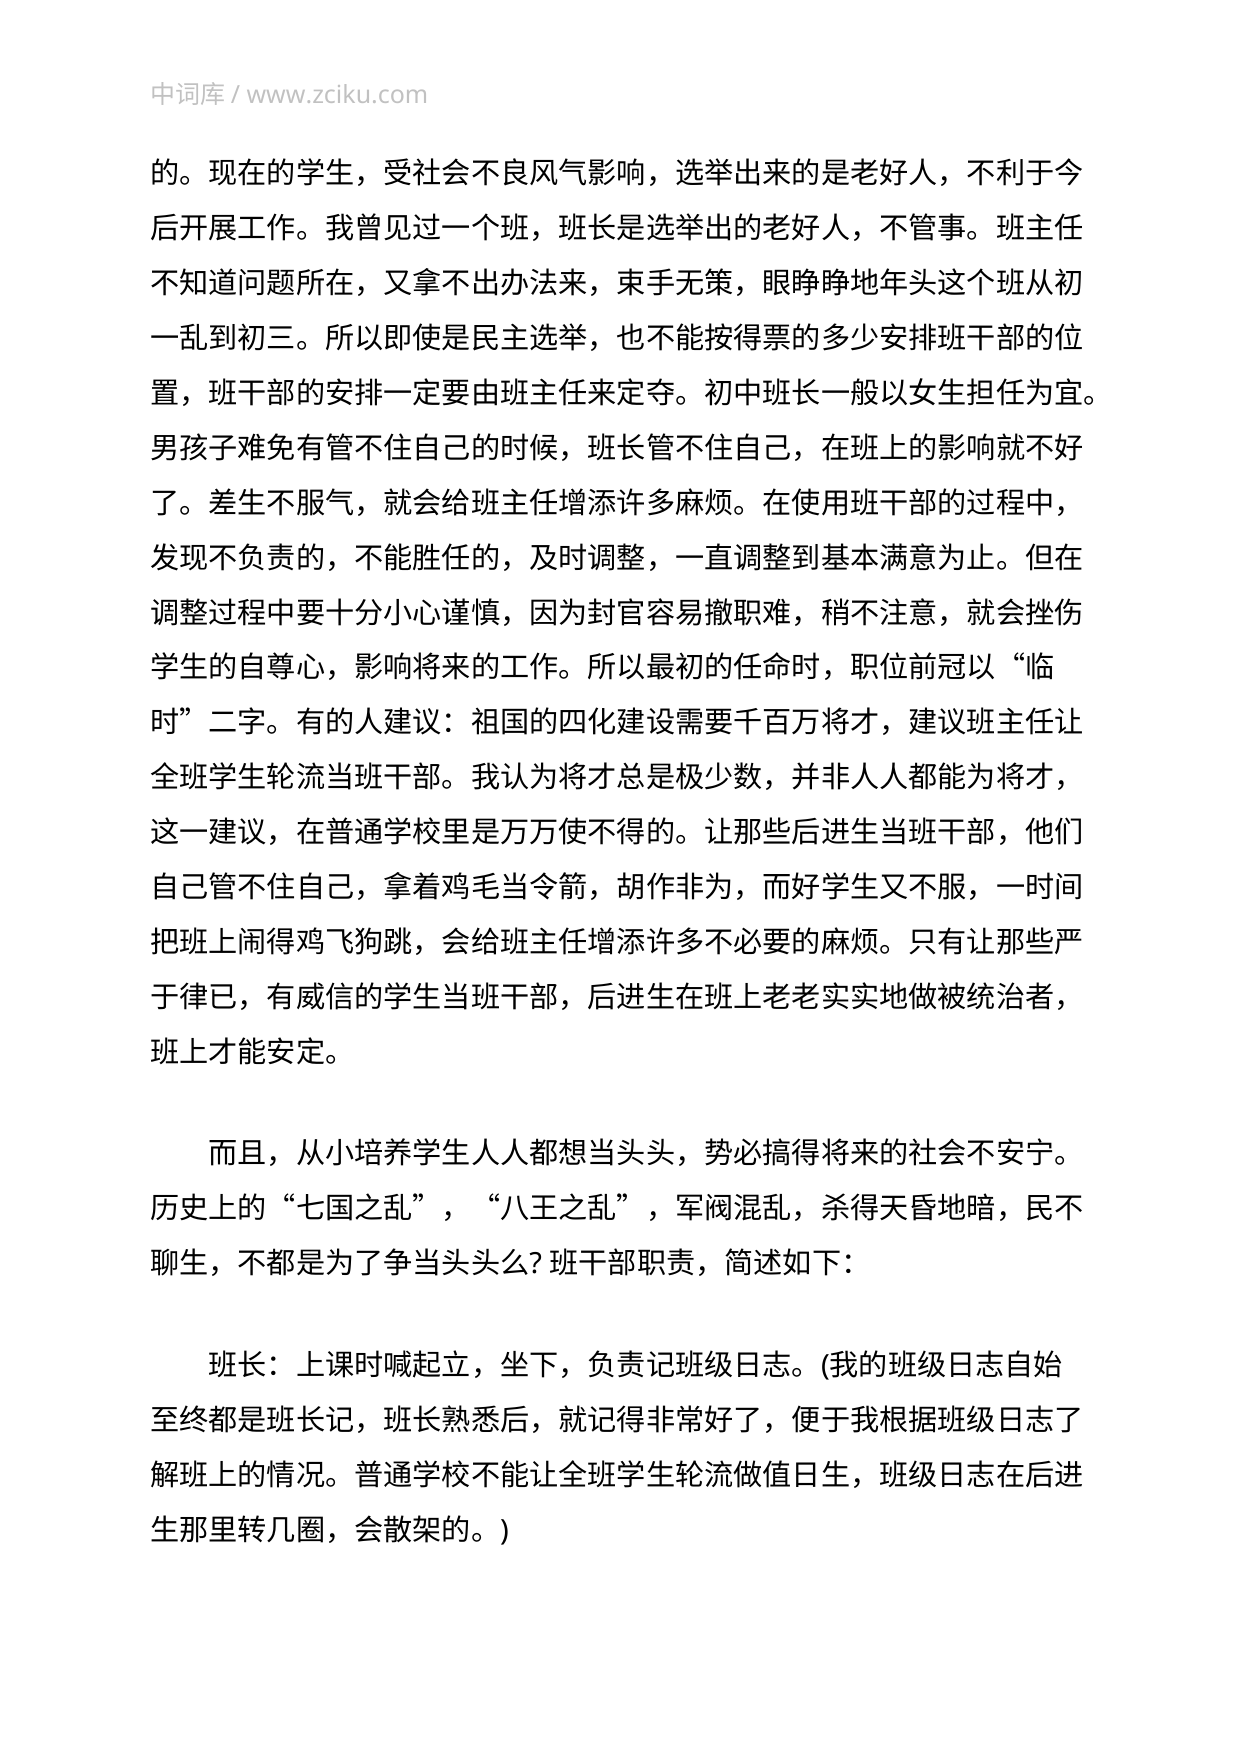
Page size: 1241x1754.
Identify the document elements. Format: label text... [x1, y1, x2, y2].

text 班长：上课时喊起立，坐下，负责记班级日志。(我的班级日志自始至终都是班长记，班长熟悉后，就记得非常好了，便于我根据班级日志了解班上的情况。普通学校不能让全班学生轮流做值日生，班级日志在后进生那里转几圈，会散架的。) [150, 1342, 1090, 1549]
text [150, 150, 1090, 1071]
text 而且，从小培养学生人人都想当头头，势必搞得将来的社会不安宁。历史上的“七国之乱”，“八王之乱”，军阀混乱，杀得天昏地暗，民不聊生，不都是为了争当头头么? 班干部职责，简述如下： [150, 1130, 1090, 1282]
